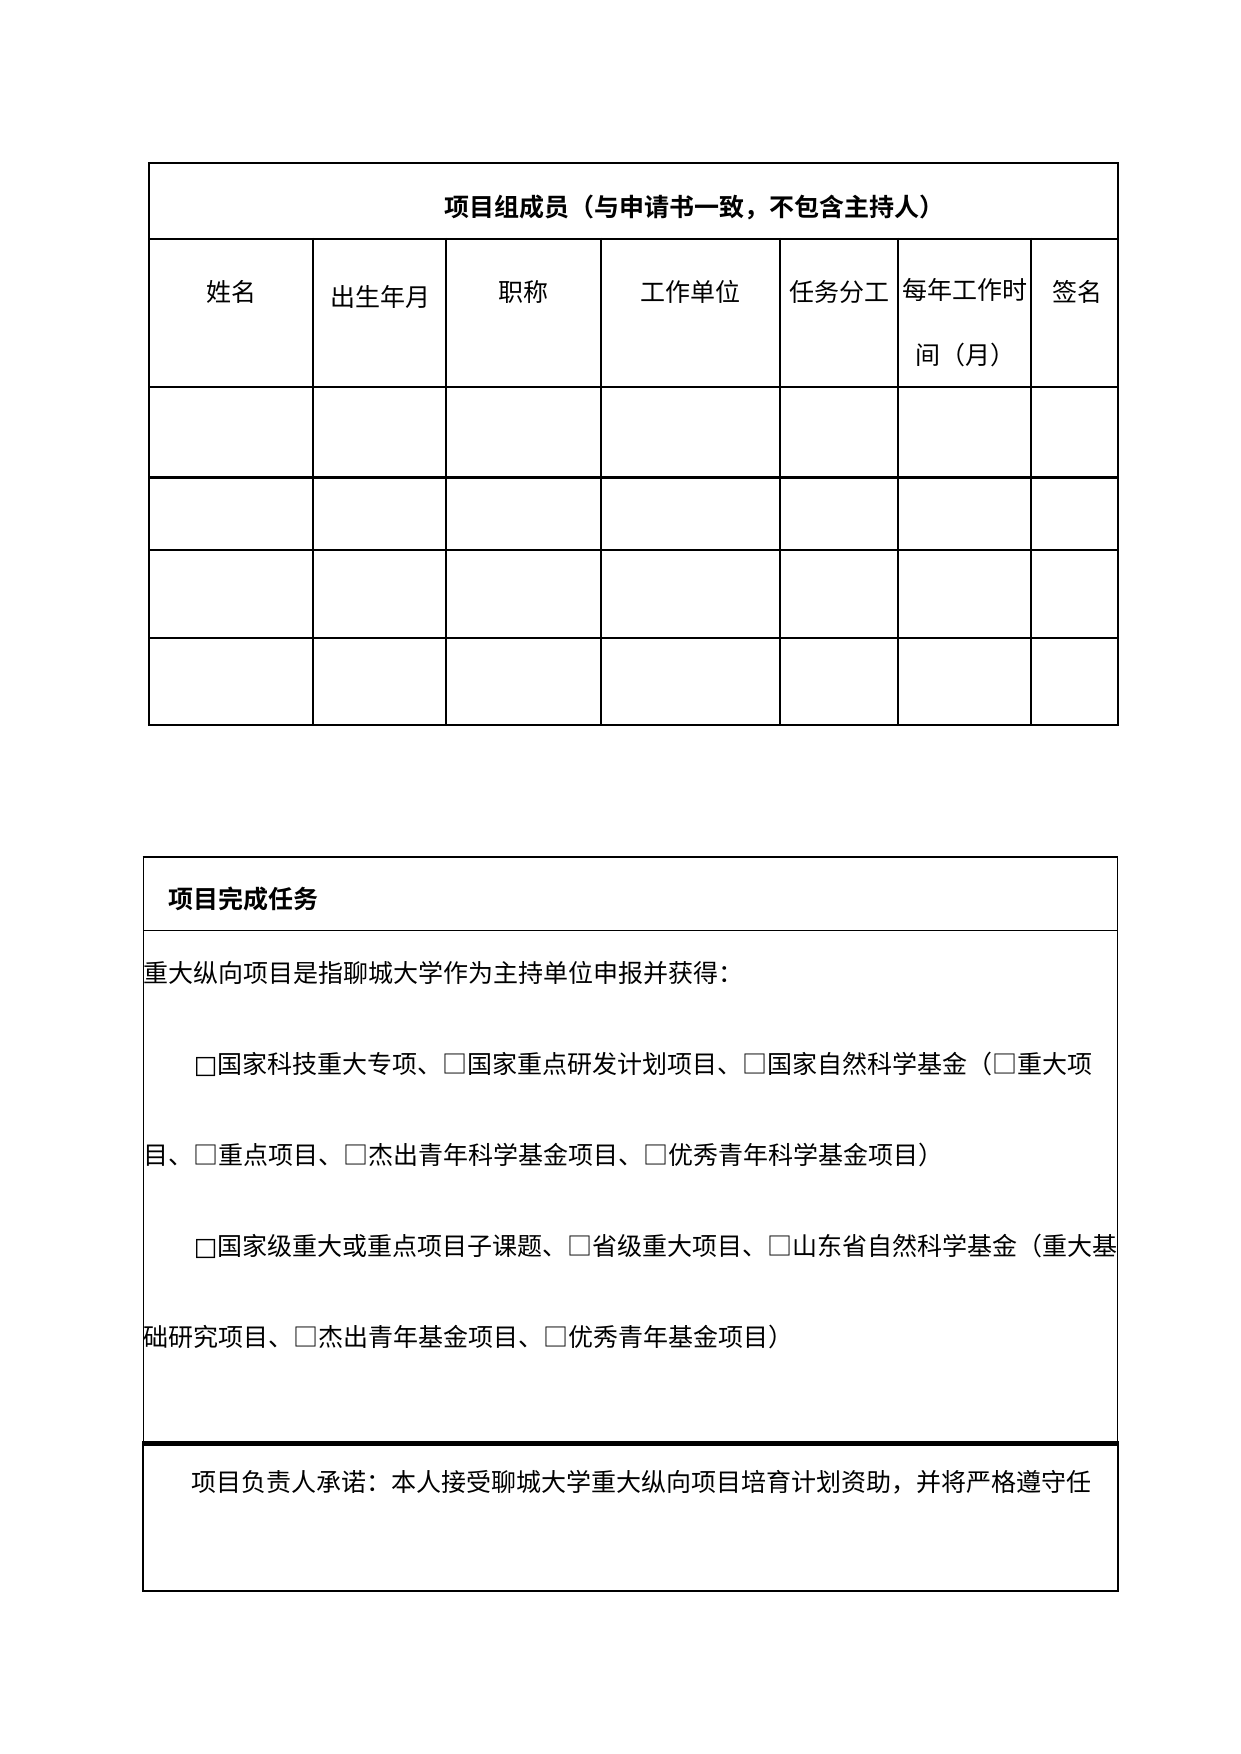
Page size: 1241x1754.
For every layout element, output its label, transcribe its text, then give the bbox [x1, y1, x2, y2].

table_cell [144, 1446, 1117, 1590]
table_cell 签名 [1032, 240, 1117, 386]
table_cell [447, 388, 600, 476]
table_cell 重大纵向项目是指聊城大学作为主持单位申报并获得： □国家科技重大专项、□国家重点研发计划项目、□国家自然科学基金（□重大项 目、□重点项目、□杰出青年科学基金项目、□优秀青年科学基金项目） □国家级重大或重点项目子课题、□省级重大项目、□山东省自然科学基金（重大基 础研究项目、□杰出青年基金项目、□优秀青年基金项目） [144, 931, 1117, 1441]
table_cell [314, 388, 445, 476]
table_cell [602, 388, 779, 476]
table_cell [899, 639, 1030, 724]
table_cell [899, 551, 1030, 637]
table_cell [781, 551, 897, 637]
table_cell [314, 479, 445, 549]
table_cell [447, 551, 600, 637]
table_cell [314, 639, 445, 724]
table_cell 出生年月 [314, 240, 445, 386]
table_cell [602, 639, 779, 724]
table_cell 工作单位 [602, 240, 779, 386]
table_cell 每年工作时间（月） [899, 240, 1030, 386]
table_cell [150, 388, 312, 476]
table_cell [447, 479, 600, 549]
table_cell [899, 479, 1030, 549]
table_cell [602, 479, 779, 549]
table_header 项目完成任务 [144, 858, 1117, 930]
table_cell [314, 551, 445, 637]
table_cell [899, 388, 1030, 476]
table_cell 任务分工 [781, 240, 897, 386]
table_cell [1032, 479, 1117, 549]
table_cell [1032, 639, 1117, 724]
table_cell [602, 551, 779, 637]
table_cell 项目组成员（与申请书一致，不包含主持人） [150, 164, 1117, 238]
table_cell [150, 551, 312, 637]
table_cell [781, 479, 897, 549]
table_cell [150, 479, 312, 549]
table_cell [1032, 551, 1117, 637]
table_cell 职称 [447, 240, 600, 386]
table_cell [781, 388, 897, 476]
table_cell [447, 639, 600, 724]
table_cell 姓名 [150, 240, 312, 386]
table_cell [781, 639, 897, 724]
table_cell [150, 639, 312, 724]
table_cell [1032, 388, 1117, 476]
